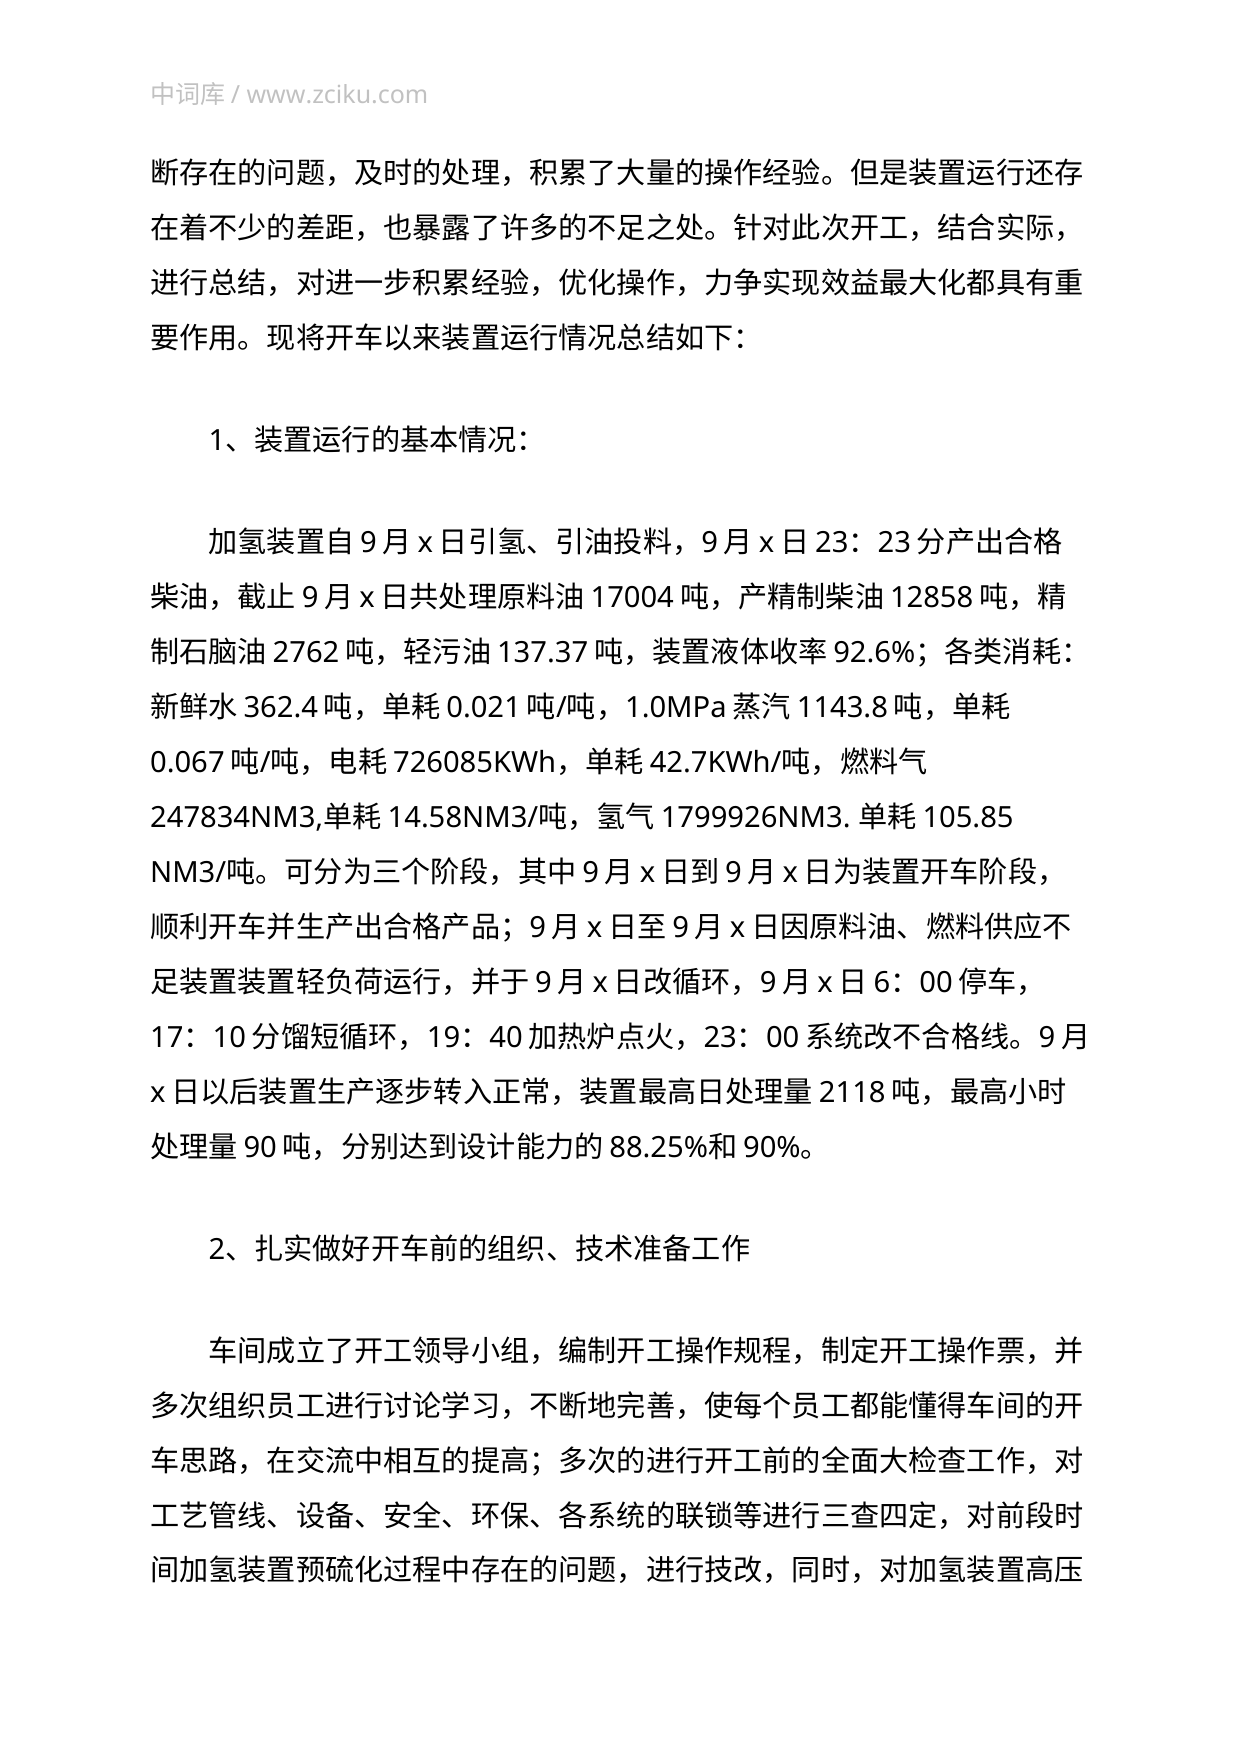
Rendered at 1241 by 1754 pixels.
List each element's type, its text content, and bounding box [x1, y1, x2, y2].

text 1、装置运行的基本情况： [150, 416, 1090, 459]
text 加氢装置自9月x日引氢、引油投料，9月x日23：23分产出合格柴油，截止9月x日共处理原料油17004吨，产精制柴油12858吨，精制石脑油2762吨，轻污油137.37吨，装置液体收率92.6%；各类消耗：新鲜水362.4吨，单耗0.021吨/吨，1.0MPa蒸汽1143.8吨，单耗0.067吨/吨，电耗726085KWh，单耗42.7KWh/吨，燃料气247834NM3,单耗14.58NM3/吨，氢气1799926NM3. 单耗105.85 NM3/吨。可分为三个阶段，其中9月x日到9月x日为装置开车阶段，顺利开车并生产出合格产品；9月x日至9月x日因原料油、燃料供应不足装置装置轻负荷运行，并于9月x日改循环，9月x日6：00停车，17：10分馏短循环，19：40加热炉点火，23：00系统改不合格线。9月x日以后装置生产逐步转入正常，装置最高日处理量2118吨，最高小时处理量90吨，分别达到设计能力的88.25%和90%。 [150, 518, 1090, 1166]
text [150, 1327, 1090, 1589]
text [150, 150, 1090, 357]
text 2、扎实做好开车前的组织、技术准备工作 [150, 1225, 1090, 1268]
